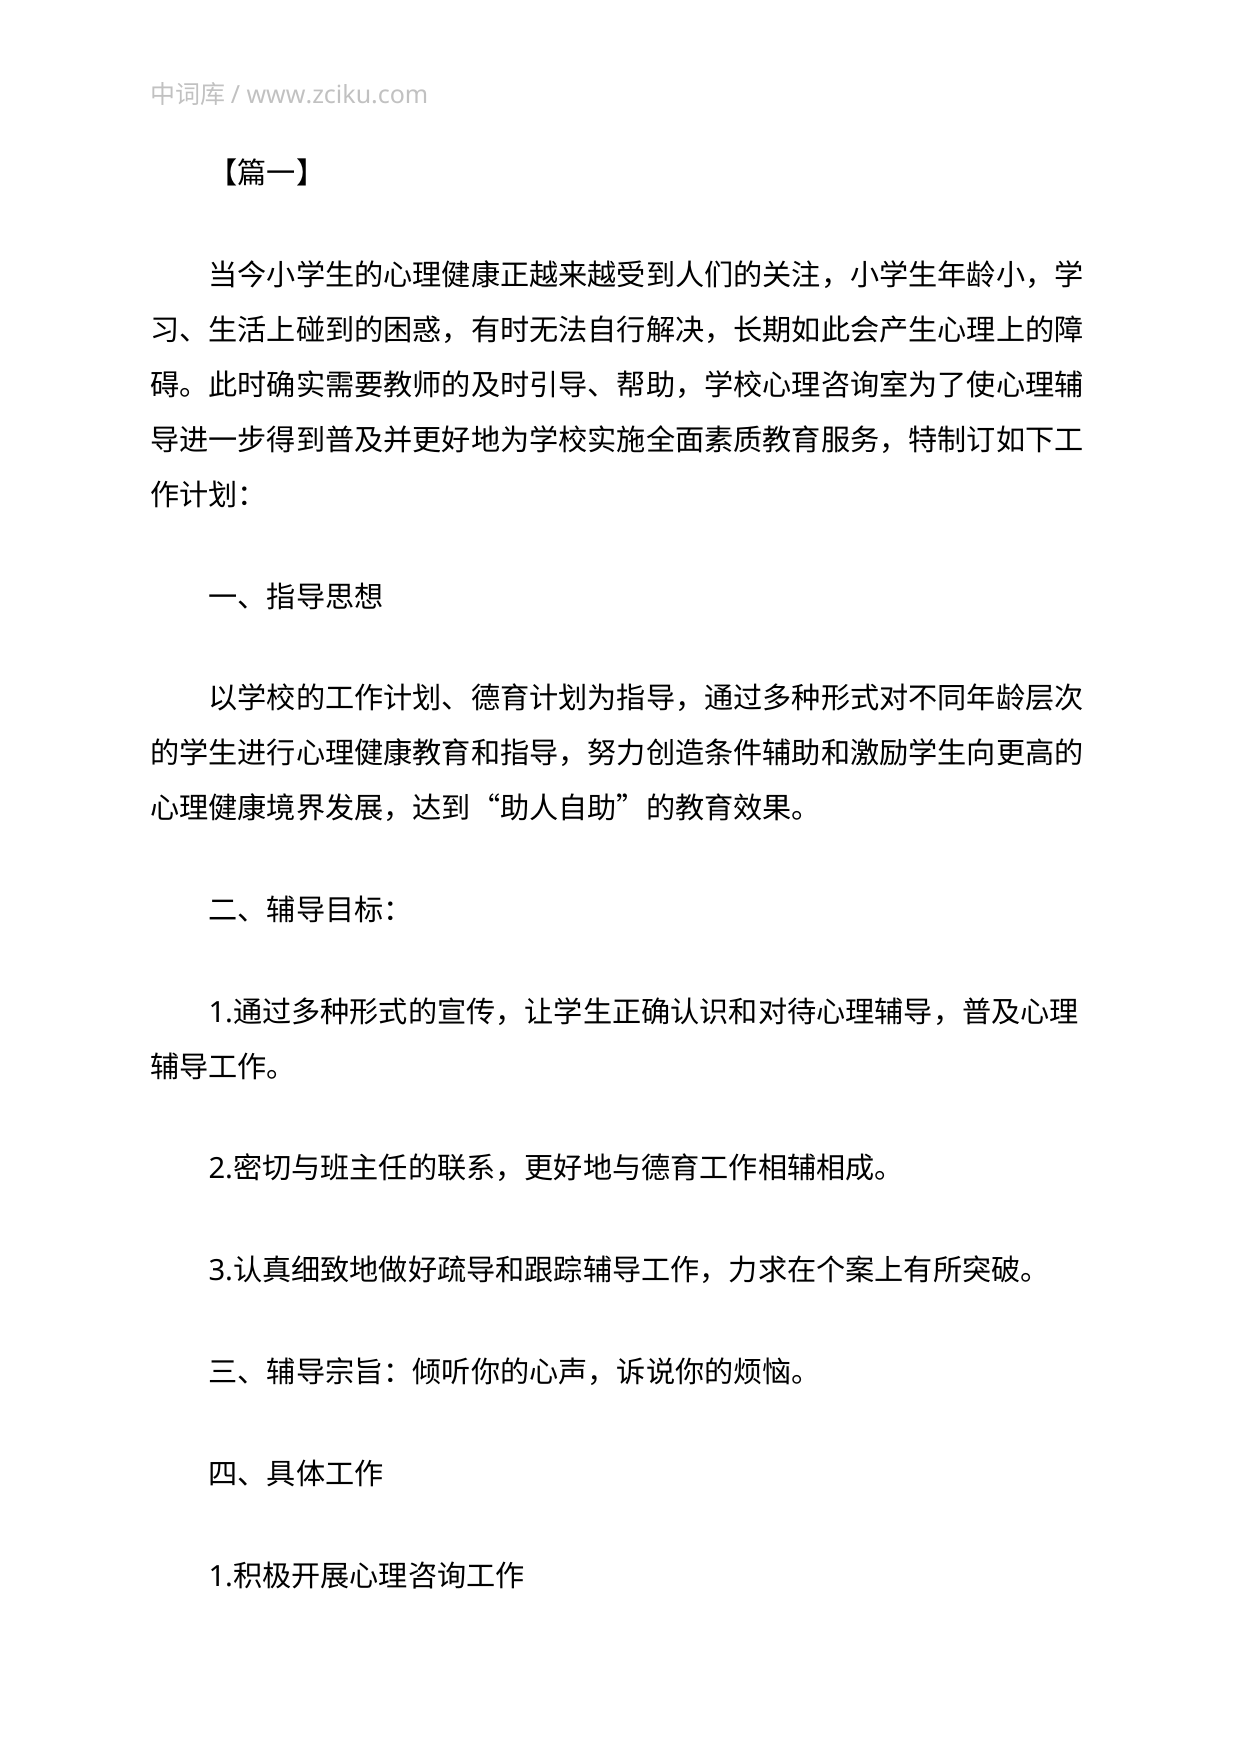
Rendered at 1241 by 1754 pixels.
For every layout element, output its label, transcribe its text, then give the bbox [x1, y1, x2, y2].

text 四、具体工作 [150, 1451, 1090, 1493]
text 当今小学生的心理健康正越来越受到人们的关注，小学生年龄小，学习、生活上碰到的困惑，有时无法自行解决，长期如此会产生心理上的障碍。此时确实需要教师的及时引导、帮助，学校心理咨询室为了使心理辅导进一步得到普及并更好地为学校实施全面素质教育服务，特制订如下工作计划： [150, 252, 1090, 514]
text 2.密切与班主任的联系，更好地与德育工作相辅相成。 [150, 1145, 1090, 1187]
text 二、辅导目标： [150, 886, 1090, 929]
text 1.通过多种形式的宣传，让学生正确认识和对待心理辅导，普及心理辅导工作。 [150, 988, 1090, 1086]
text 三、辅导宗旨：倾听你的心声，诉说你的烦恼。 [150, 1349, 1090, 1391]
text 1.积极开展心理咨询工作 [150, 1552, 1090, 1595]
text 以学校的工作计划、德育计划为指导，通过多种形式对不同年龄层次的学生进行心理健康教育和指导，努力创造条件辅助和激励学生向更高的心理健康境界发展，达到“助人自助”的教育效果。 [150, 675, 1090, 827]
text 3.认真细致地做好疏导和跟踪辅导工作，力求在个案上有所突破。 [150, 1247, 1090, 1289]
text 【篇一】 [150, 150, 1090, 192]
text 一、指导思想 [150, 573, 1090, 615]
